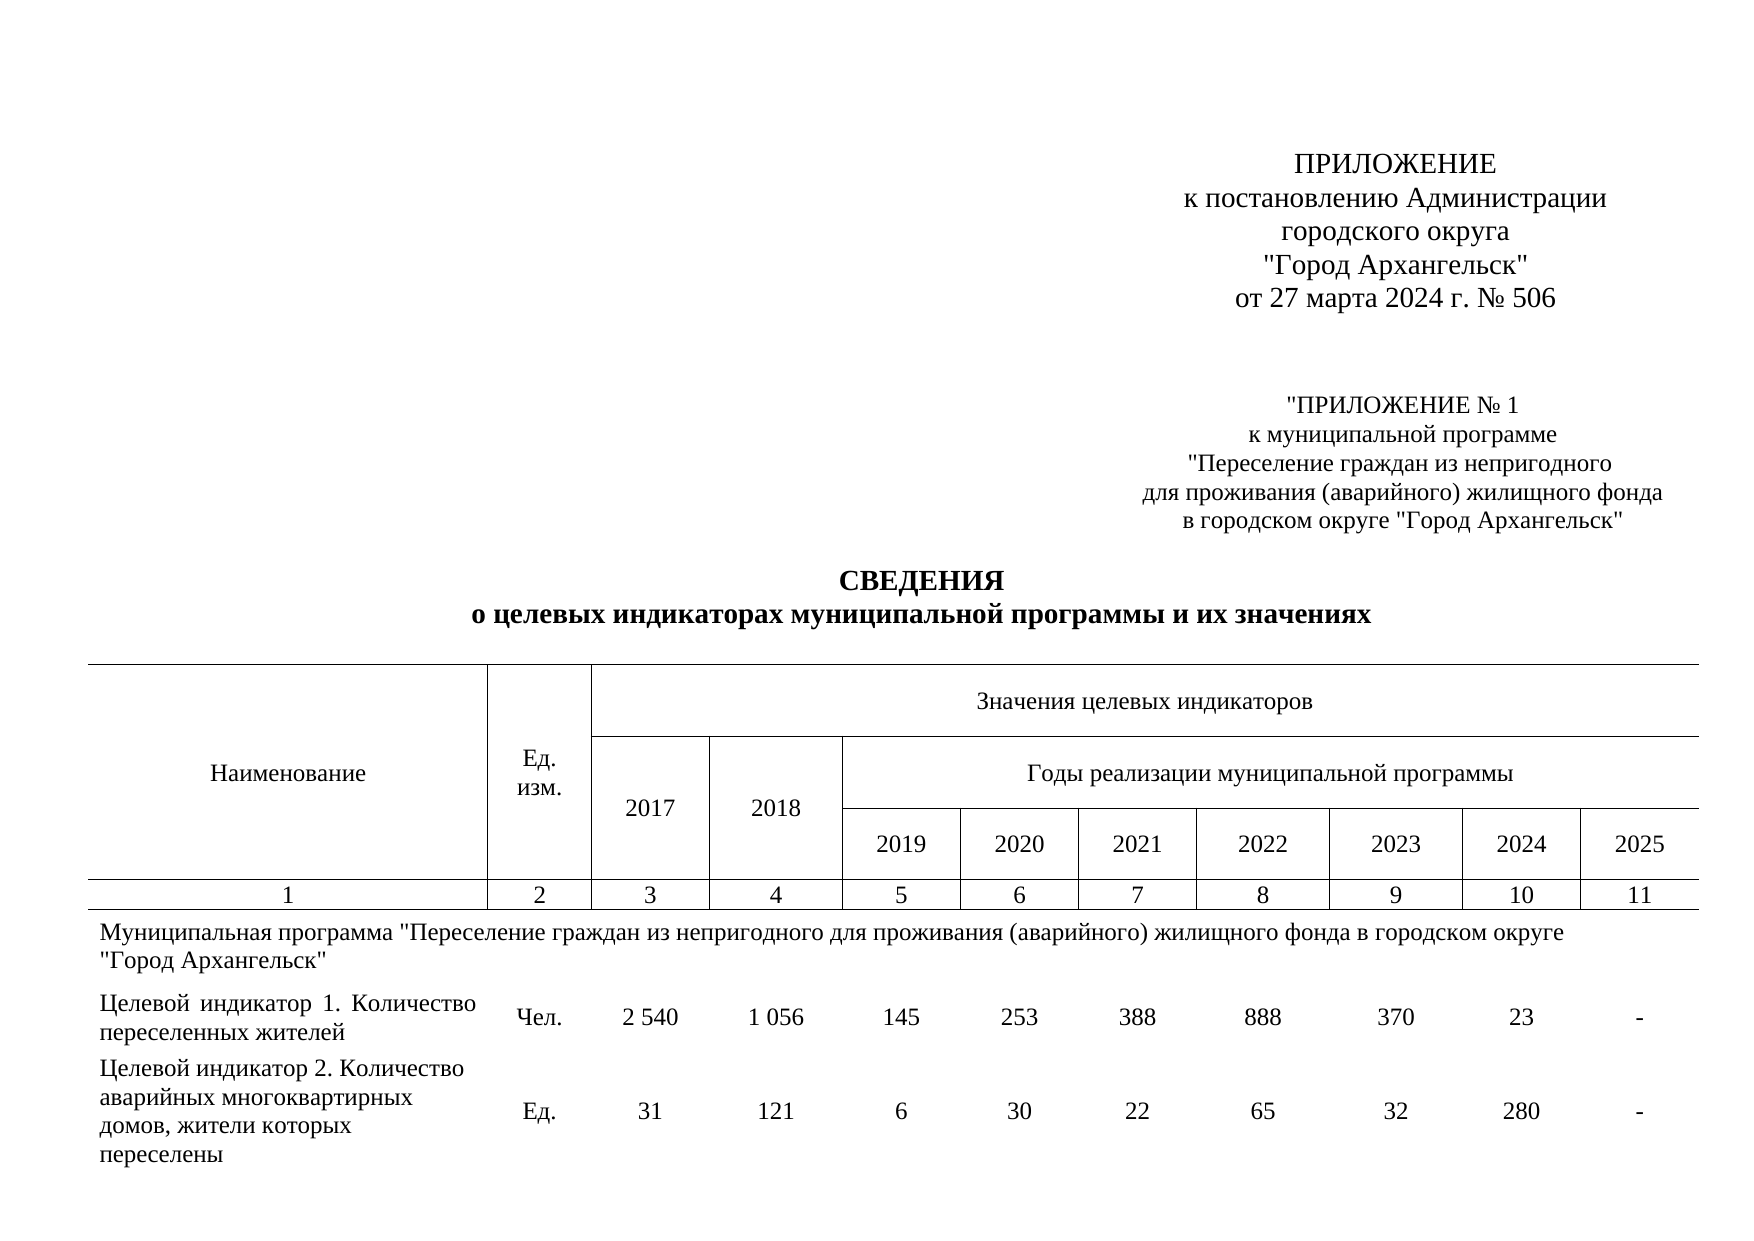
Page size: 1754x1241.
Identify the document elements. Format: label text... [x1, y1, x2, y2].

table_cell Муниципальная программа "Переселение граждан из непригодного для проживания (аварийного) жилищного фонда в городском округе "Город Архангельск" [88, 910, 1698, 981]
table_header Значения целевых индикаторов [592, 665, 1698, 736]
table_cell 2023 [1330, 809, 1462, 879]
table_cell 2025 [1581, 809, 1698, 879]
table_cell 2018 [710, 737, 842, 879]
table_cell 2022 [1197, 809, 1329, 879]
table_cell Годы реализации муниципальной программы [843, 737, 1698, 807]
text в городском округе "Город Архангельск" [1137, 506, 1668, 534]
text СВЕДЕНИЯ [118, 563, 1668, 597]
table_header Ед. изм. [488, 665, 591, 879]
table_cell 253 [960, 981, 1078, 1053]
table_cell 2020 [961, 809, 1078, 879]
table_cell 3 [592, 880, 709, 909]
table_cell Ед. [488, 1053, 591, 1168]
table_cell Целевой индикатор 1. Количество переселенных жителей [88, 981, 488, 1053]
text от 27 марта 2024 г. № 506 [1122, 280, 1668, 314]
text к муниципальной программе [1137, 419, 1668, 448]
table_cell 1 056 [709, 981, 842, 1053]
table_cell - [1580, 1053, 1698, 1168]
table_cell 32 [1329, 1053, 1462, 1168]
text о целевых индикаторах муниципальной программы и их значениях [118, 597, 1668, 630]
table_cell 370 [1329, 981, 1462, 1053]
table_cell 22 [1079, 1053, 1196, 1168]
table_cell 121 [709, 1053, 842, 1168]
table_cell 10 [1463, 880, 1580, 909]
table_cell Целевой индикатор 2. Количество аварийных многоквартирных домов, жители которых переселены [88, 1053, 488, 1168]
text "Переселение граждан из непригодного для проживания (аварийного) жилищного фонда [1137, 448, 1668, 506]
table_cell 280 [1462, 1053, 1580, 1168]
text "Город Архангельск" [1122, 247, 1668, 280]
table_cell 11 [1581, 880, 1698, 909]
table_cell 23 [1462, 981, 1580, 1053]
table_cell 9 [1330, 880, 1462, 909]
table_cell 2019 [843, 809, 960, 879]
table_cell 1 [88, 880, 487, 909]
table_cell 5 [843, 880, 960, 909]
table_cell 388 [1079, 981, 1196, 1053]
table_cell 7 [1079, 880, 1196, 909]
table_cell 30 [960, 1053, 1078, 1168]
table_cell 2021 [1079, 809, 1196, 879]
table_cell 6 [842, 1053, 960, 1168]
table_cell 2024 [1463, 809, 1580, 879]
table_cell 2 540 [591, 981, 709, 1053]
table_cell 2 [488, 880, 591, 909]
table_header Наименование [88, 665, 487, 879]
table_cell - [1580, 981, 1698, 1053]
table_cell 6 [961, 880, 1078, 909]
text городского округа [1122, 213, 1668, 247]
table_cell 145 [842, 981, 960, 1053]
text к постановлению Администрации [1122, 180, 1668, 213]
table_cell 65 [1196, 1053, 1329, 1168]
table_cell 8 [1197, 880, 1329, 909]
table_cell 4 [710, 880, 842, 909]
table_cell 2017 [592, 737, 709, 879]
text "ПРИЛОЖЕНИЕ № 1 [1137, 391, 1668, 419]
table_cell 888 [1196, 981, 1329, 1053]
table_cell 31 [591, 1053, 709, 1168]
table_cell Чел. [488, 981, 591, 1053]
text ПРИЛОЖЕНИЕ [1122, 146, 1668, 180]
